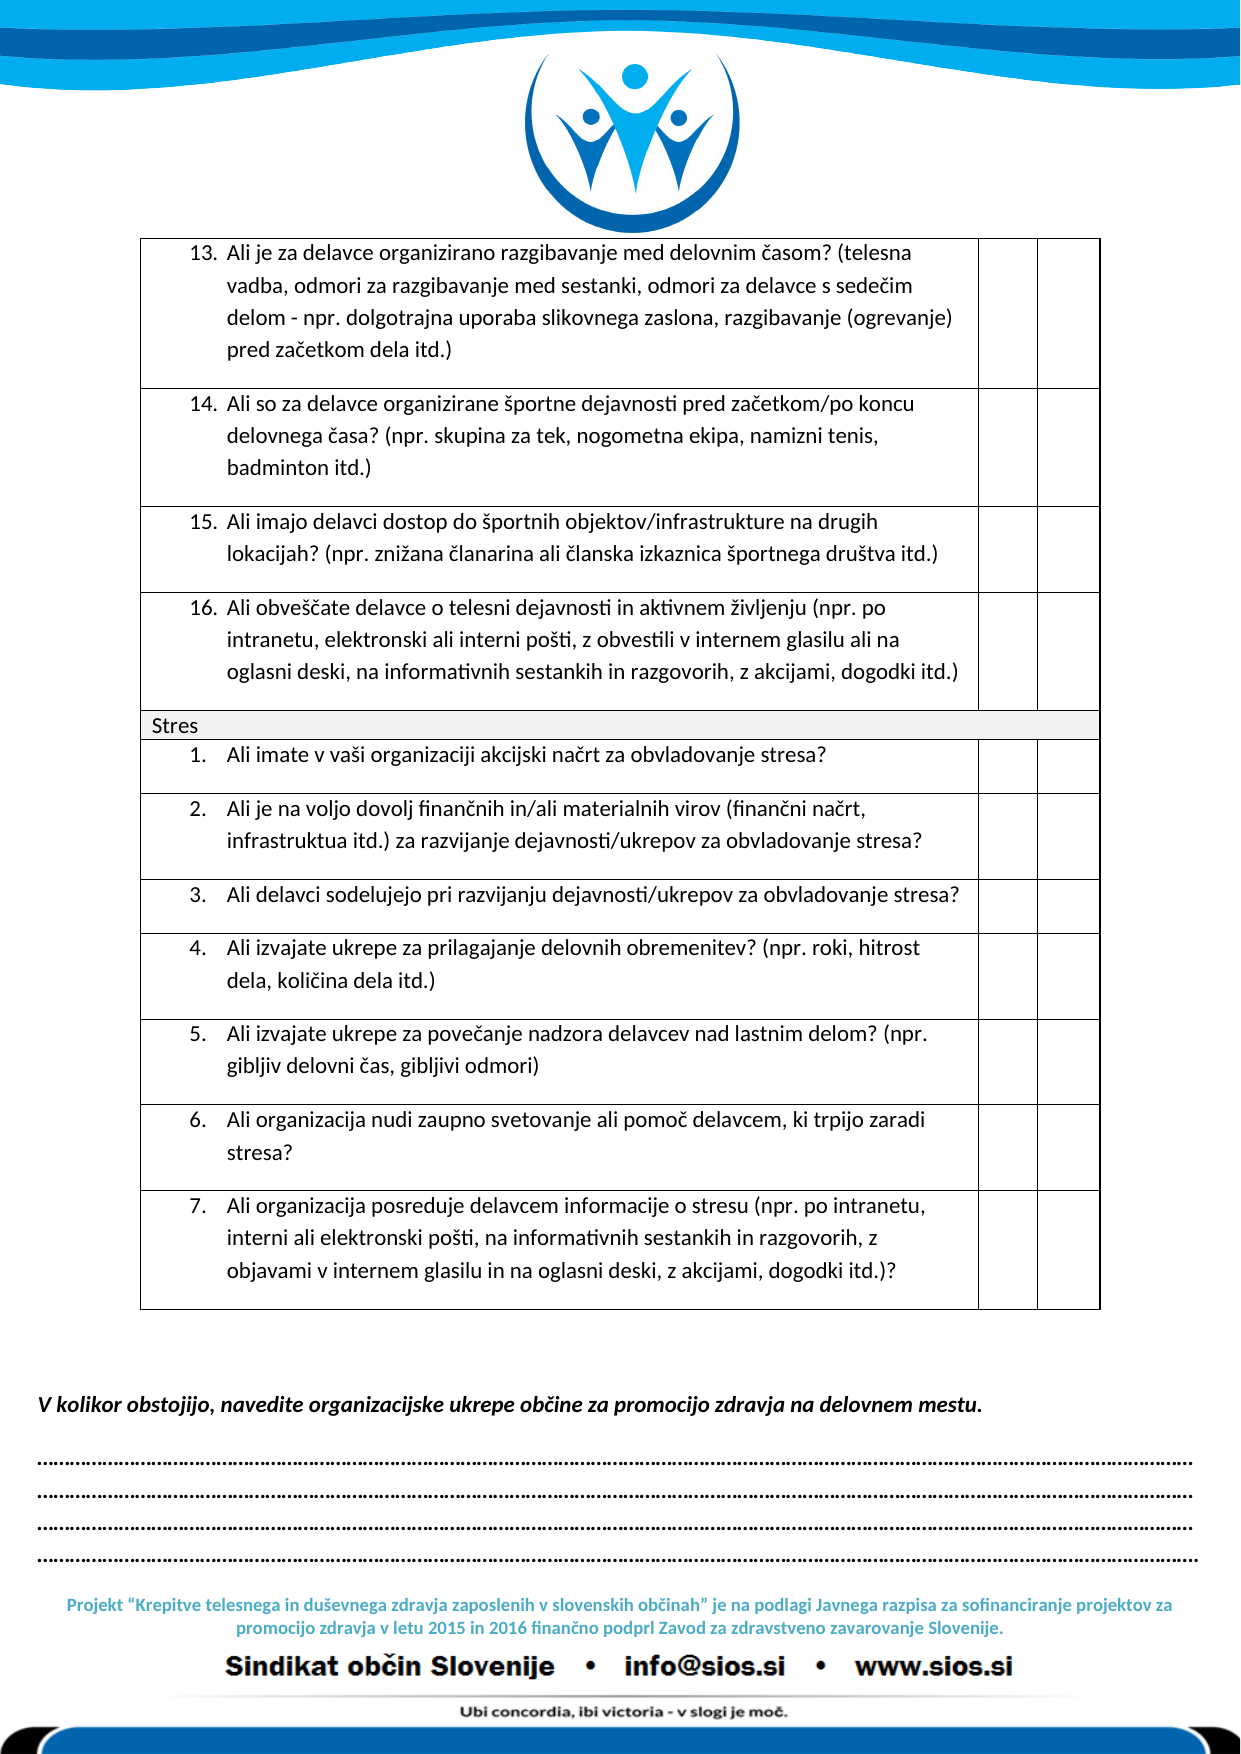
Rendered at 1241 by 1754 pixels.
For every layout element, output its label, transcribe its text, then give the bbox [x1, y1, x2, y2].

table_cell [979, 794, 1037, 879]
table_cell Stres [141, 711, 1099, 739]
picture [0, 1650, 1241, 1754]
table_cell [979, 239, 1037, 388]
picture [0, 31, 1241, 238]
table_cell Ali je na voljo dovolj finančnih in/ali materialnih virov (finančni načrt, infrastruktua itd.) za razvijanje dejavnosti/ukrepov za obvladovanje stresa? [141, 794, 978, 879]
table_cell [979, 1191, 1037, 1308]
text Projekt “Krepitve telesnega in duševnega zdravja zaposlenih v slovenskih občinah” je na podlagi Javnega razpisa za sofinanciranje projektov za promocijo zdravja v letu 2015 in 2016 finančno podprl Zavod za zdravstveno zavarovanje Slovenije. [37, 1593, 1203, 1639]
table_cell [979, 593, 1037, 710]
table_cell [1038, 934, 1099, 1018]
table_cell [1038, 1020, 1099, 1104]
table_cell [1038, 794, 1099, 879]
table_cell [979, 1020, 1037, 1104]
table_cell Ali izvajate ukrepe za povečanje nadzora delavcev nad lastnim delom? (npr. gibljiv delovni čas, gibljivi odmori) [141, 1020, 978, 1104]
table_cell Ali je za delavce organizirano razgibavanje med delovnim časom? (telesna vadba, odmori za razgibavanje med sestanki, odmori za delavce s sedečim delom - npr. dolgotrajna uporaba slikovnega zaslona, razgibavanje (ogrevanje) pred začetkom dela itd.) [141, 239, 978, 388]
table_cell [1038, 389, 1099, 506]
table_cell Ali imate v vaši organizaciji akcijski načrt za obvladovanje stresa? [141, 740, 978, 793]
table_cell [1038, 1105, 1099, 1190]
table_cell Ali so za delavce organizirane športne dejavnosti pred začetkom/po koncu delovnega časa? (npr. skupina za tek, nogometna ekipa, namizni tenis, badminton itd.) [141, 389, 978, 506]
table_cell [1038, 740, 1099, 793]
table_cell Ali organizacija posreduje delavcem informacije o stresu (npr. po intranetu, interni ali elektronski pošti, na informativnih sestankih in razgovorih, z objavami v internem glasilu in na oglasni deski, z akcijami, dogodki itd.)? [141, 1191, 978, 1308]
table_cell [1038, 1191, 1099, 1308]
table_cell [1038, 880, 1099, 932]
table_cell Ali delavci sodelujejo pri razvijanju dejavnosti/ukrepov za obvladovanje stresa? [141, 880, 978, 932]
table_cell Ali obveščate delavce o telesni dejavnosti in aktivnem življenju (npr. po intranetu, elektronski ali interni pošti, z obvestili v internem glasilu ali na oglasni deski, na informativnih sestankih in razgovorih, z akcijami, dogodki itd.) [141, 593, 978, 710]
table_cell Ali izvajate ukrepe za prilagajanje delovnih obremenitev? (npr. roki, hitrost dela, količina dela itd.) [141, 934, 978, 1018]
table_cell [979, 880, 1037, 932]
text V kolikor obstojijo, navedite organizacijske ukrepe občine za promocijo zdravja na delovnem mestu. [37, 1391, 1203, 1418]
table_cell [1038, 507, 1099, 592]
table_cell [1038, 593, 1099, 710]
table_cell [979, 389, 1037, 506]
table_cell [979, 934, 1037, 1018]
table_cell [1038, 239, 1099, 388]
table_cell [979, 1105, 1037, 1190]
text ……………………………………………………………………………………………………………………………………………………………………………………………………………………………………………………………………………………………………………………………………………………………………………………………………………………………………………………………………………………………………………………………………………………………………………………………………………………………………………………………………………………………………………………………………………………………………………………. [37, 1443, 1203, 1568]
picture [0, 10, 1241, 59]
table_cell Ali imajo delavci dostop do športnih objektov/infrastrukture na drugih lokacijah? (npr. znižana članarina ali članska izkaznica športnega društva itd.) [141, 507, 978, 592]
table_cell Ali organizacija nudi zaupno svetovanje ali pomoč delavcem, ki trpijo zaradi stresa? [141, 1105, 978, 1190]
table_cell [979, 740, 1037, 793]
table_cell [979, 507, 1037, 592]
